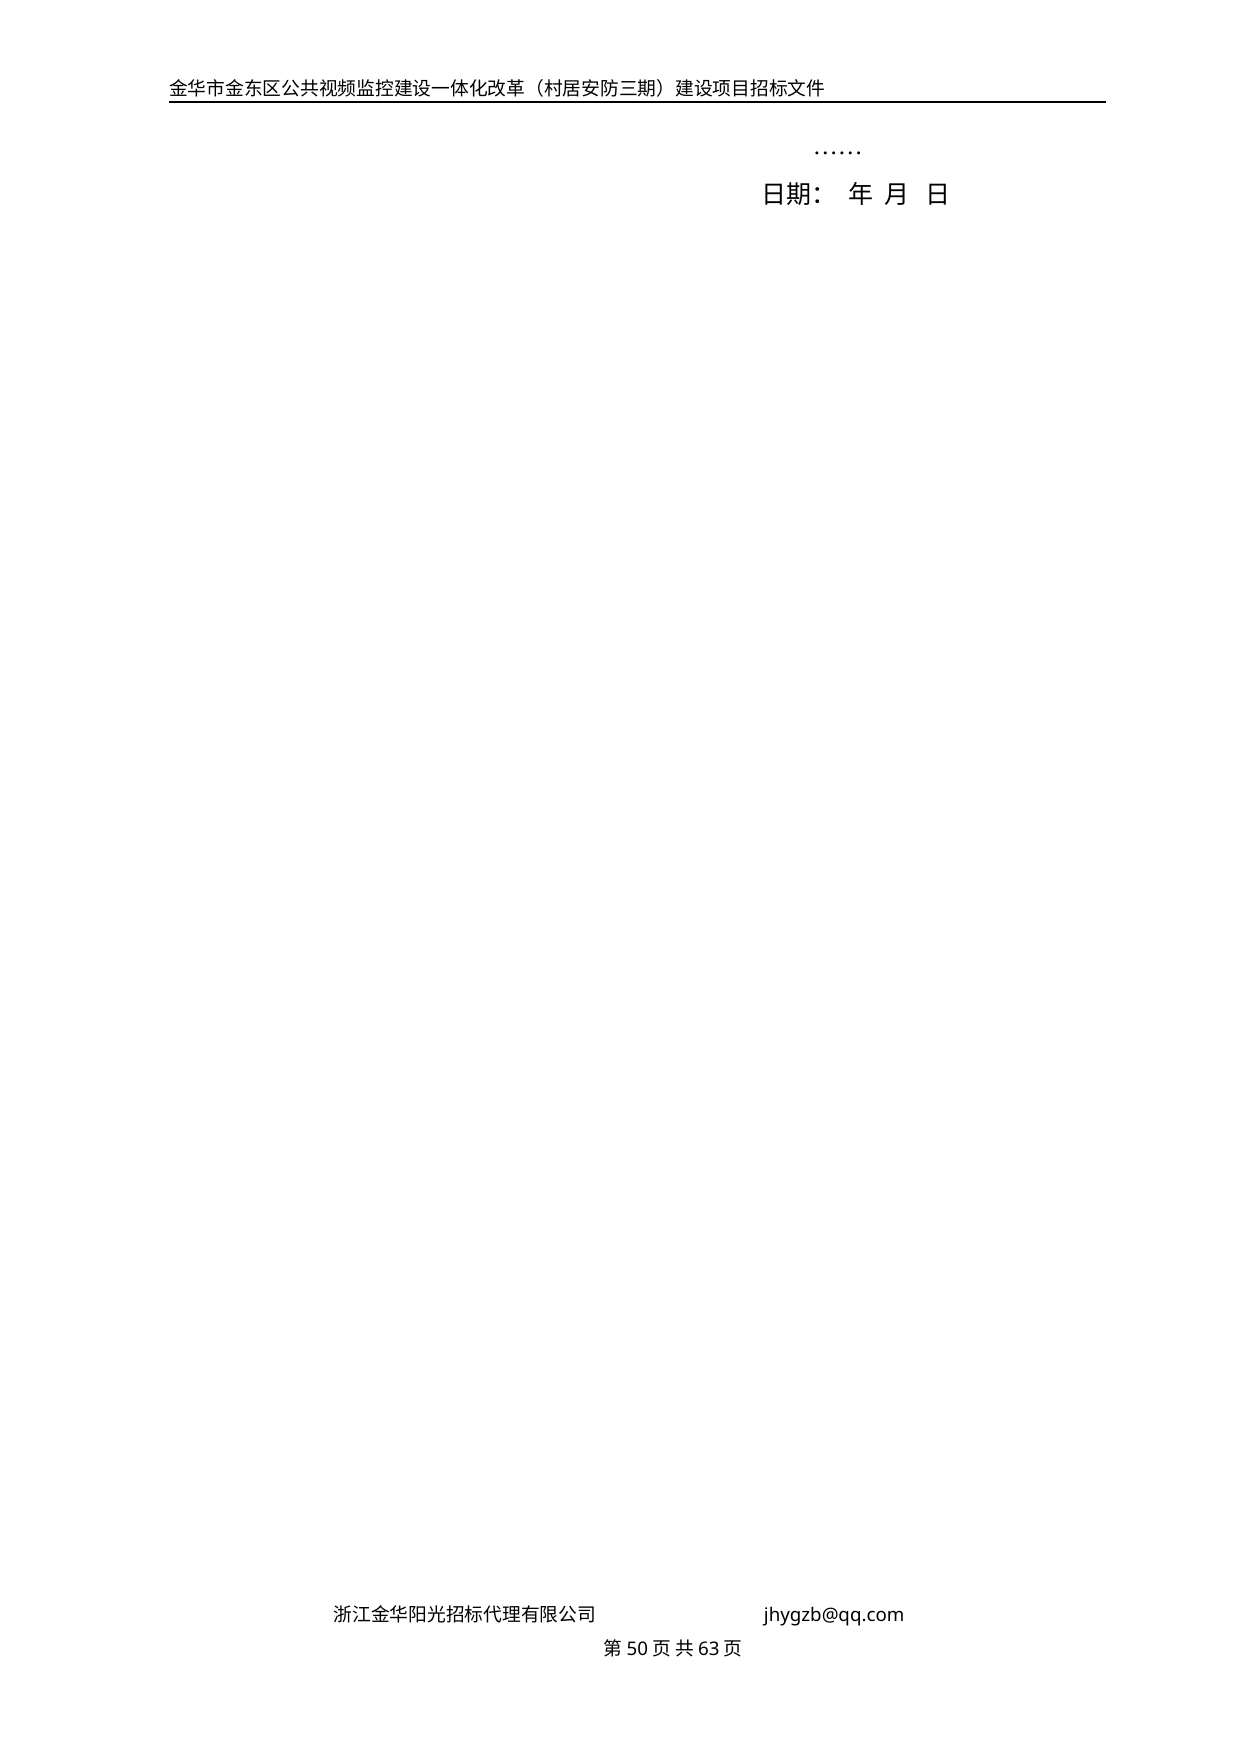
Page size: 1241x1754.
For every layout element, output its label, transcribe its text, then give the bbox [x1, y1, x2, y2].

text …… [213, 131, 1106, 160]
text 日期： 年 月 日 [169, 174, 1106, 211]
